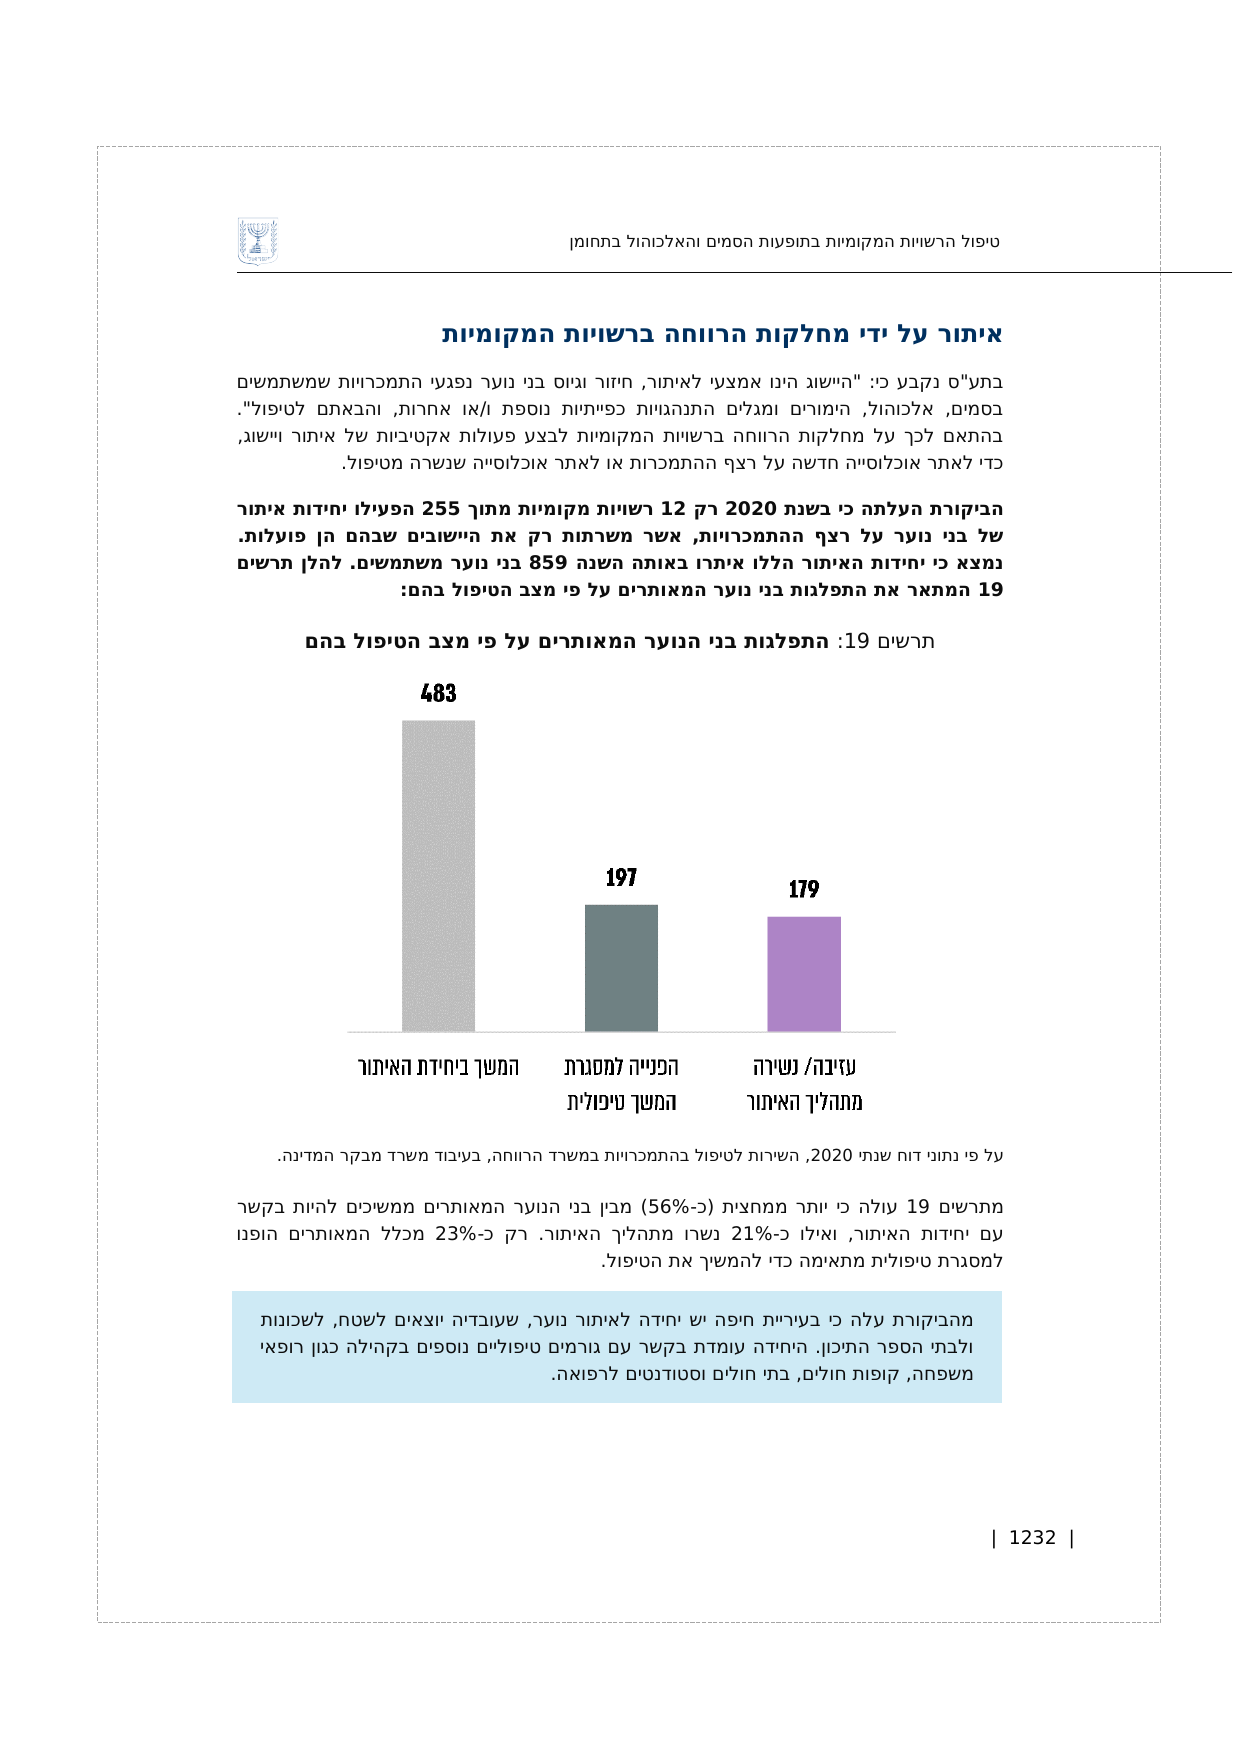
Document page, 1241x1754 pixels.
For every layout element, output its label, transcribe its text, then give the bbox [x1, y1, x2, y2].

text בתע"ס נקבע כי: "היישוג הינו אמצעי לאיתור, חיזור וגיוס בני נוער נפגעי התמכרויות שמשתמשים בסמים, אלכוהול, הימורים ומגלים התנהגויות כפייתיות נוספת ו/או אחרות, והבאתם לטיפול". בהתאם לכך על מחלקות הרווחה ברשויות המקומיות לבצע פעולות אקטיביות של איתור ויישוג, כדי לאתר אוכלוסייה חדשה על רצף ההתמכרות או לאתר אוכלוסייה שנשרה מטיפול. [236, 367, 1004, 475]
picture [265, 679, 975, 1122]
text על פי נתוני דוח שנתי 2020, השירות לטיפול בהתמכרויות במשרד הרווחה, בעיבוד משרד מבקר המדינה. [236, 1141, 1004, 1166]
text איתור על ידי מחלקות הרווחה ברשויות המקומיות [236, 319, 1004, 348]
text תרשים 19: התפלגות בני הנוער המאותרים על פי מצב הטיפול בהם [236, 627, 1004, 654]
text מהביקורת עלה כי בעיריית חיפה יש יחידה לאיתור נוער, שעובדיה יוצאים לשטח, לשכונות ולבתי הספר התיכון. היחידה עומדת בקשר עם גורמים טיפוליים נוספים בקהילה כגון רופאי משפחה, קופות חולים, בתי חולים וסטודנטים לרפואה. [237, 1296, 997, 1398]
text מתרשים 19 עולה כי יותר ממחצית (כ-56%) מבין בני הנוער המאותרים ממשיכים להיות בקשר עם יחידות האיתור, ואילו כ-21% נשרו מתהליך האיתור. רק כ-23% מכלל המאותרים הופנו למסגרת טיפולית מתאימה כדי להמשיך את הטיפול. [236, 1191, 1004, 1273]
text הביקורת העלתה כי בשנת 2020 רק 12 רשויות מקומיות מתוך 255 הפעילו יחידות איתור של בני נוער על רצף ההתמכרויות, אשר משרתות רק את היישובים שבהם הן פועלות. נמצא כי יחידות האיתור הללו איתרו באותה השנה 859 בני נוער משתמשים. להלן תרשים 19 המתאר את התפלגות בני נוער המאותרים על פי מצב הטיפול בהם: [236, 494, 1004, 602]
